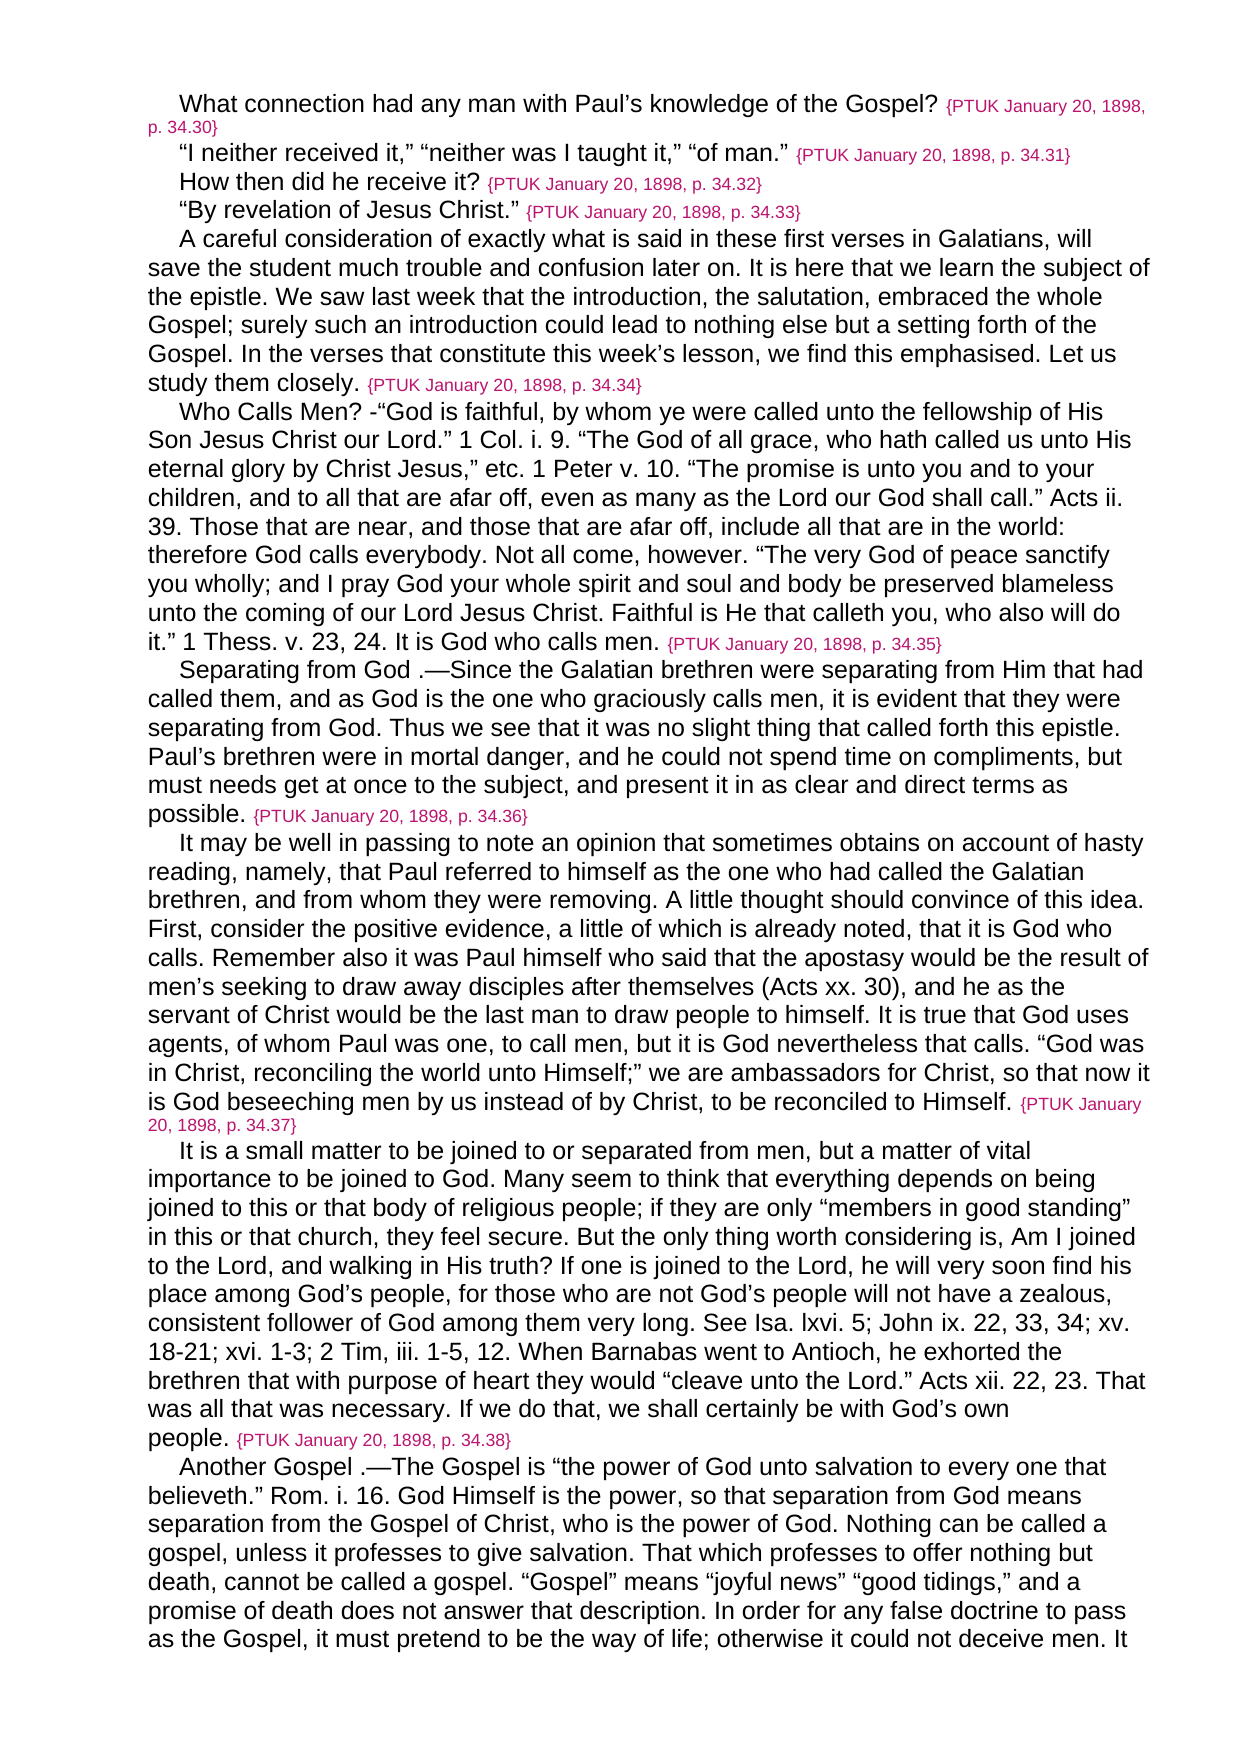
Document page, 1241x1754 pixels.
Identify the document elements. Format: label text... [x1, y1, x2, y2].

text It may be well in passing to note an opinion that sometimes obtains on account of hasty reading, namely, that Paul referred to himself as the one who had called the Galatian brethren, and from whom they were removing. A little thought should convince of this idea. First, consider the positive evidence, a little of which is already noted, that it is God who calls. Remember also it was Paul himself who said that the apostasy would be the result of men’s seeking to draw away disciples after themselves (Acts xx. 30), and he as the servant of Christ would be the last man to draw people to himself. It is true that God uses agents, of whom Paul was one, to call men, but it is God nevertheless that calls. “God was in Christ, reconciling the world unto Himself;” we are ambassadors for Christ, so that now it is God beseeching men by us instead of by Christ, to be reconciled to Himself. {PTUK January 20, 1898, p. 34.37} [148, 828, 1152, 1136]
text A careful consideration of exactly what is said in these first verses in Galatians, will save the student much trouble and confusion later on. It is here that we learn the subject of the epistle. We saw last week that the introduction, the salutation, embraced the whole Gospel; surely such an introduction could lead to nothing else but a setting forth of the Gospel. In the verses that constitute this week’s lesson, we find this emphasised. Let us study them closely. {PTUK January 20, 1898, p. 34.34} [148, 224, 1152, 396]
text “By revelation of Jesus Christ.” {PTUK January 20, 1898, p. 34.33} [148, 195, 1152, 224]
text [148, 1452, 1152, 1653]
text It is a small matter to be joined to or separated from men, but a matter of vital importance to be joined to God. Many seem to think that everything depends on being joined to this or that body of religious people; if they are only “members in good standing” in this or that church, they feel secure. But the only thing worth considering is, Am I joined to the Lord, and walking in His truth? If one is joined to the Lord, he will very soon find his place among God’s people, for those who are not God’s people will not have a zealous, consistent follower of God among them very long. See Isa. lxvi. 5; John ix. 22, 33, 34; xv. 18-21; xvi. 1-3; 2 Tim, iii. 1-5, 12. When Barnabas went to Antioch, he exhorted the brethren that with purpose of heart they would “cleave unto the Lord.” Acts xii. 22, 23. That was all that was necessary. If we do that, we shall certainly be with God’s own people. {PTUK January 20, 1898, p. 34.38} [148, 1136, 1152, 1452]
text How then did he receive it? {PTUK January 20, 1898, p. 34.32} [148, 166, 1152, 195]
text “I neither received it,” “neither was I taught it,” “of man.” {PTUK January 20, 1898, p. 34.31} [148, 138, 1152, 166]
text Separating from God .—Since the Galatian brethren were separating from Him that had called them, and as God is the one who graciously calls men, it is evident that they were separating from God. Thus we see that it was no slight thing that called forth this epistle. Paul’s brethren were in mortal danger, and he could not spend time on compliments, but must needs get at once to the subject, and present it in as clear and direct terms as possible. {PTUK January 20, 1898, p. 34.36} [148, 655, 1152, 828]
text Who Calls Men? -“God is faithful, by whom ye were called unto the fellowship of His Son Jesus Christ our Lord.” 1 Col. i. 9. “The God of all grace, who hath called us unto His eternal glory by Christ Jesus,” etc. 1 Peter v. 10. “The promise is unto you and to your children, and to all that are afar off, even as many as the Lord our God shall call.” Acts ii. 39. Those that are near, and those that are afar off, include all that are in the world: therefore God calls everybody. Not all come, however. “The very God of peace sanctify you wholly; and I pray God your whole spirit and soul and body be preserved blameless unto the coming of our Lord Jesus Christ. Faithful is He that calleth you, who also will do it.” 1 Thess. v. 23, 24. It is God who calls men. {PTUK January 20, 1898, p. 34.35} [148, 396, 1152, 655]
text What connection had any man with Paul’s knowledge of the Gospel? {PTUK January 20, 1898, p. 34.30} [148, 88, 1152, 138]
